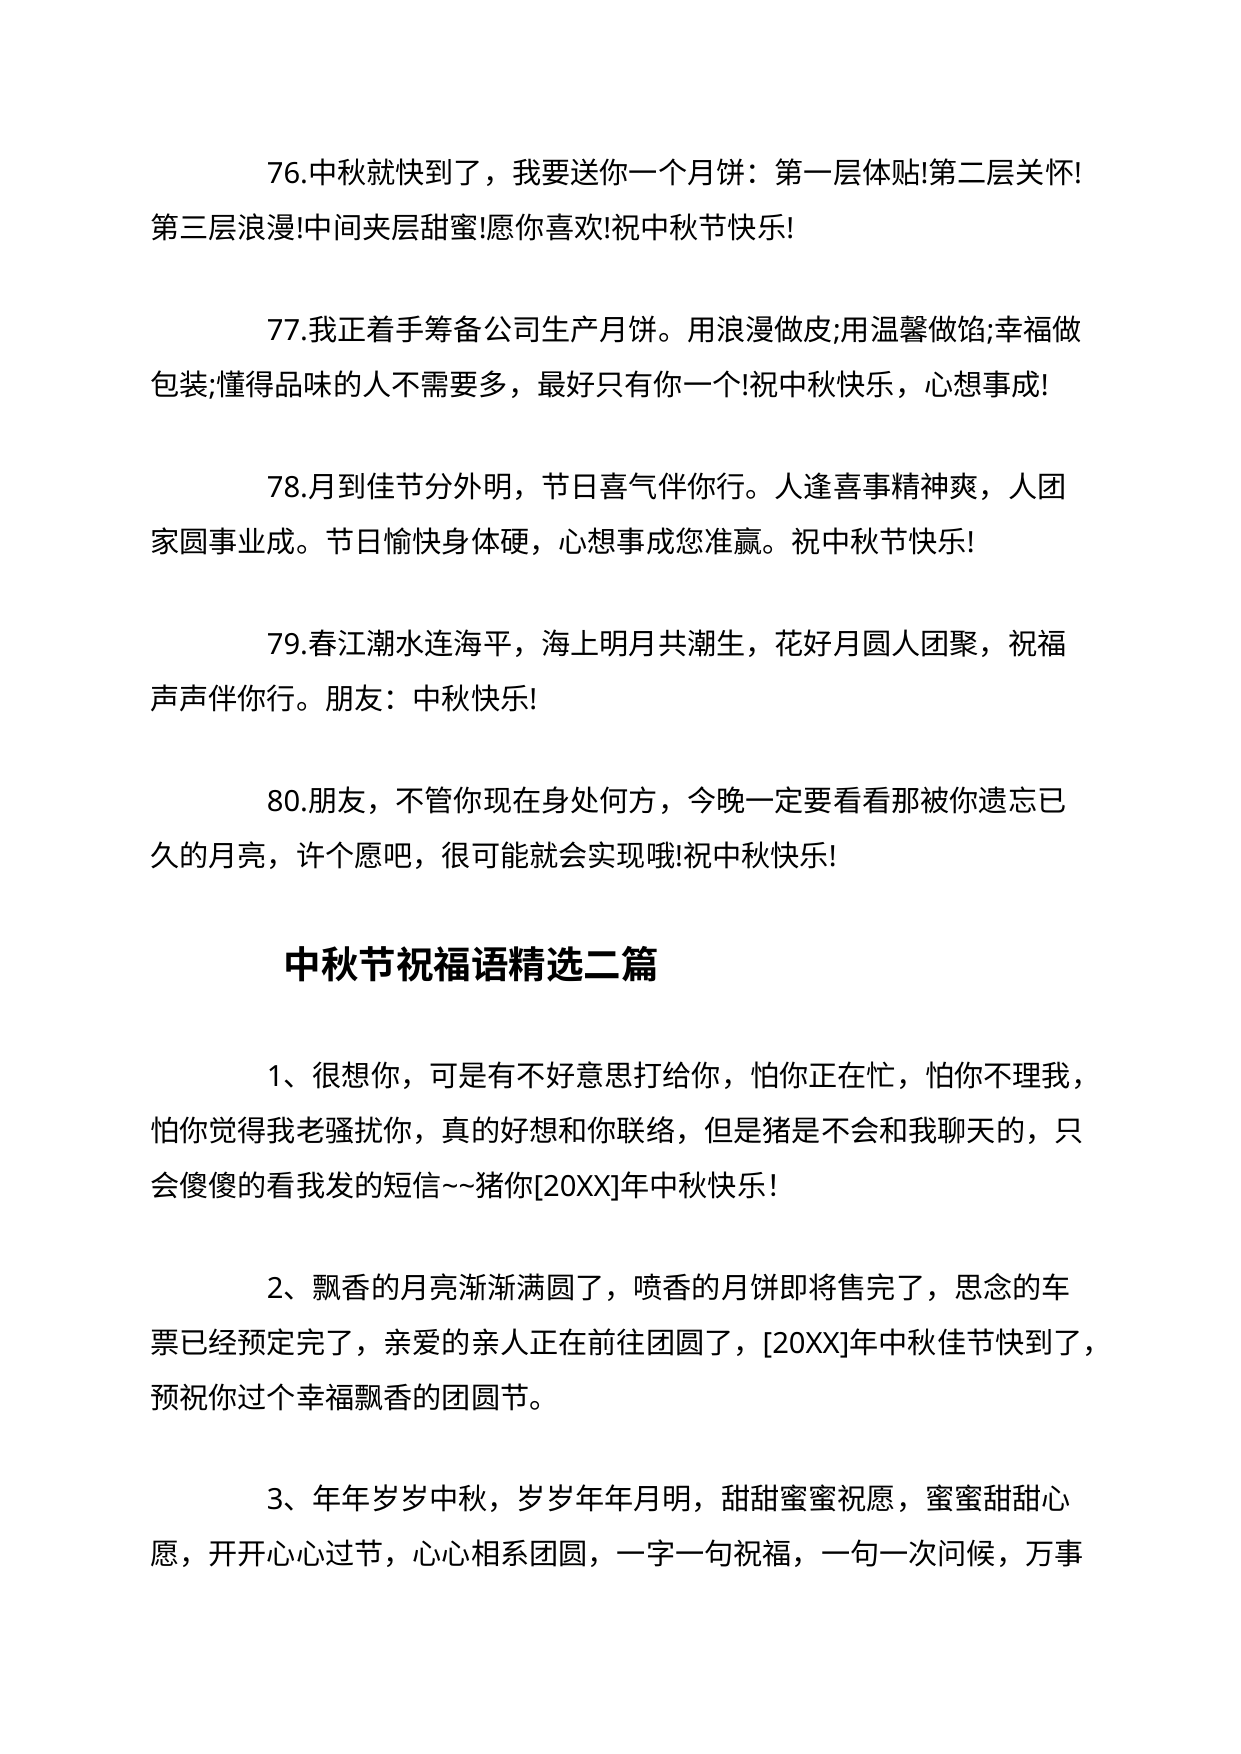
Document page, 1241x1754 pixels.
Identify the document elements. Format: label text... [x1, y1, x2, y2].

text 79.春江潮水连海平，海上明月共潮生，花好月圆人团聚，祝福声声伴你行。朋友：中秋快乐! [150, 621, 1090, 718]
text 1、很想你，可是有不好意思打给你，怕你正在忙，怕你不理我，怕你觉得我老骚扰你，真的好想和你联络，但是猪是不会和我聊天的，只会傻傻的看我发的短信~~猪你[20XX]年中秋快乐！ [150, 1052, 1090, 1204]
text 80.朋友，不管你现在身处何方，今晚一定要看看那被你遗忘已久的月亮，许个愿吧，很可能就会实现哦!祝中秋快乐! [150, 778, 1090, 875]
text 77.我正着手筹备公司生产月饼。用浪漫做皮;用温馨做馅;幸福做包装;懂得品味的人不需要多，最好只有你一个!祝中秋快乐，心想事成! [150, 307, 1090, 404]
text 中秋节祝福语精选二篇 [150, 935, 1090, 989]
text 76.中秋就快到了，我要送你一个月饼：第一层体贴!第二层关怀!第三层浪漫!中间夹层甜蜜!愿你喜欢!祝中秋节快乐! [150, 150, 1090, 247]
text 2、飘香的月亮渐渐满圆了，喷香的月饼即将售完了，思念的车票已经预定完了，亲爱的亲人正在前往团圆了，[20XX]年中秋佳节快到了，预祝你过个幸福飘香的团圆节。 [150, 1264, 1090, 1416]
text 78.月到佳节分外明，节日喜气伴你行。人逢喜事精神爽，人团家圆事业成。节日愉快身体硬，心想事成您准赢。祝中秋节快乐! [150, 464, 1090, 561]
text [150, 1476, 1090, 1573]
